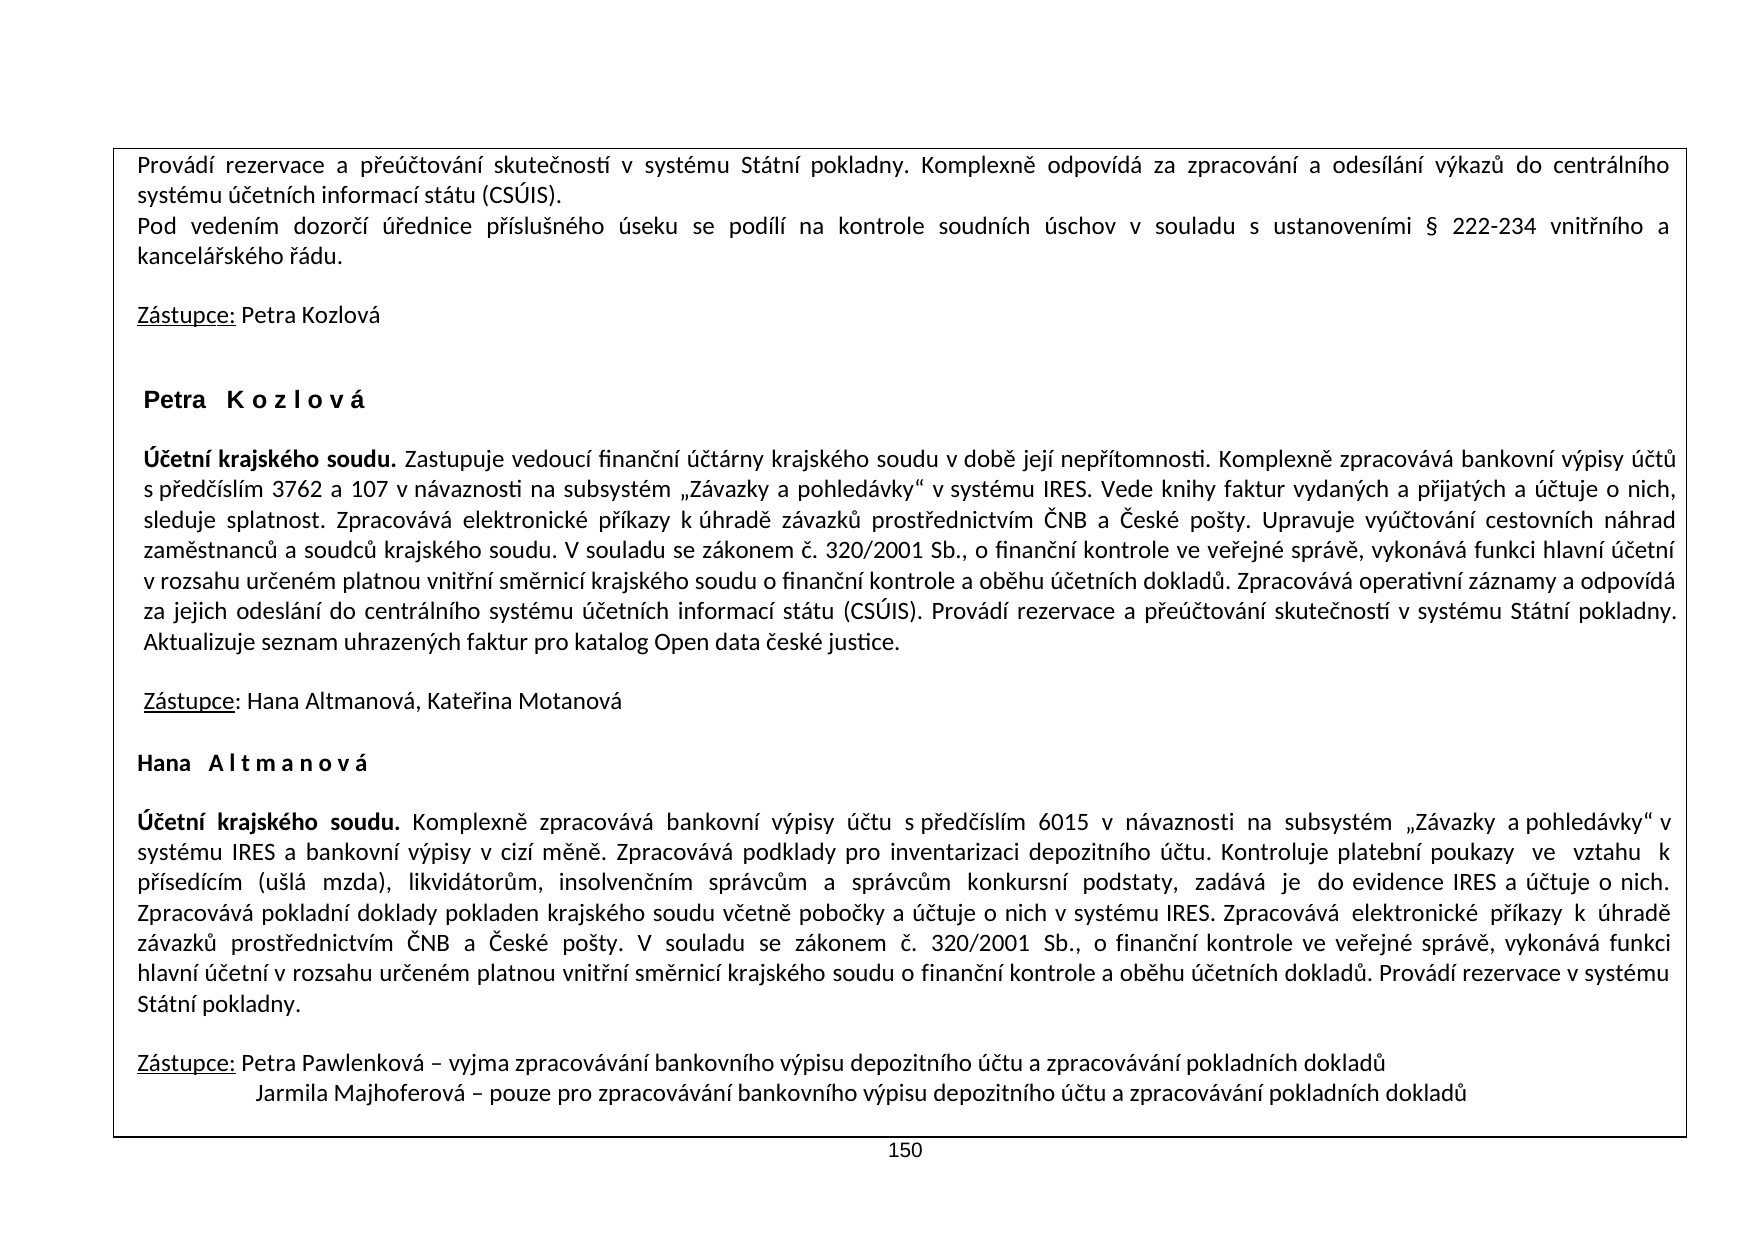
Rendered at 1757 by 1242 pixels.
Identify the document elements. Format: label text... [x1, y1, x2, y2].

text 150 [125, 1138, 1685, 1161]
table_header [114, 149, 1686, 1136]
